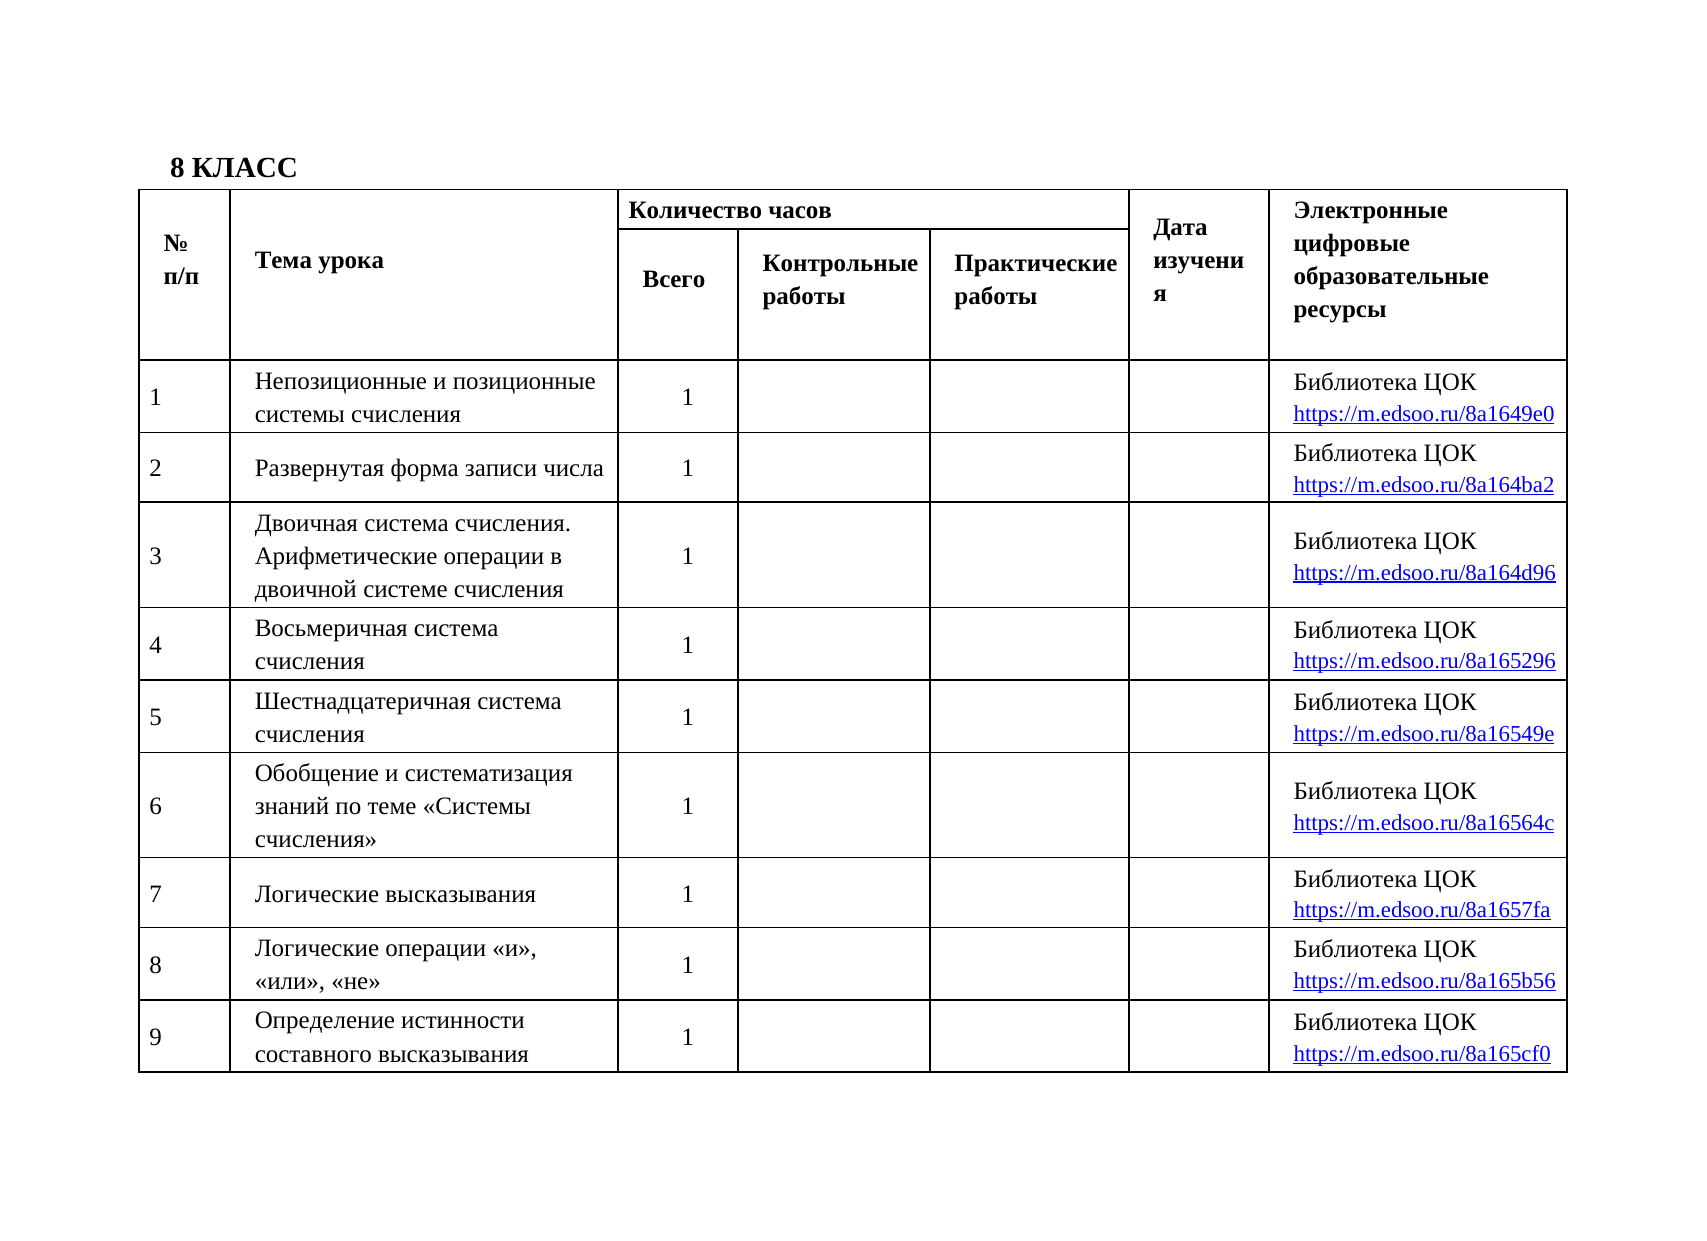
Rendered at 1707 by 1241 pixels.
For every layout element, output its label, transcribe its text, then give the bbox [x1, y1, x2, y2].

table_cell 1 [619, 753, 737, 857]
table_cell Библиотека ЦОК https://m.edsoo.ru/8a164d96 [1270, 503, 1566, 607]
table_cell [931, 503, 1128, 607]
table_cell [931, 433, 1128, 501]
table_header Тема урока [231, 190, 617, 359]
table_cell 5 [140, 681, 229, 751]
table_cell Библиотека ЦОК https://m.edsoo.ru/8a1657fa [1270, 858, 1566, 926]
table_header Количество часов [619, 190, 1128, 228]
table_cell 1 [619, 503, 737, 607]
table_header № п/п [140, 190, 229, 359]
table_cell [931, 361, 1128, 432]
table_header Дата изучения [1130, 190, 1268, 359]
table_cell Контрольные работы [739, 230, 929, 359]
table_cell Двоичная система счисления. Арифметические операции в двоичной системе счисления [231, 503, 617, 607]
table_cell [739, 753, 929, 857]
table_cell 1 [619, 858, 737, 926]
table_cell 1 [619, 681, 737, 751]
table_cell [1130, 503, 1268, 607]
table_cell 4 [140, 608, 229, 679]
table_cell [739, 1001, 929, 1071]
table_cell Всего [619, 230, 737, 359]
table_cell [739, 681, 929, 751]
table_cell [931, 608, 1128, 679]
table_cell 8 [140, 928, 229, 999]
table_cell [931, 681, 1128, 751]
table_cell Библиотека ЦОК https://m.edsoo.ru/8a165cf0 [1270, 1001, 1566, 1071]
table_cell 2 [140, 433, 229, 501]
table_cell [739, 503, 929, 607]
table_cell [931, 753, 1128, 857]
table_cell 1 [619, 1001, 737, 1071]
table_cell Практические работы [931, 230, 1128, 359]
table_cell Непозиционные и позиционные системы счисления [231, 361, 617, 432]
table_header Электронные цифровые образовательные ресурсы [1270, 190, 1566, 359]
table_cell Библиотека ЦОК https://m.edsoo.ru/8a16564c [1270, 753, 1566, 857]
table_cell [1130, 681, 1268, 751]
table_cell 1 [619, 361, 737, 432]
table_cell [1130, 858, 1268, 926]
table_cell [1130, 753, 1268, 857]
table_cell Определение истинности составного высказывания [231, 1001, 617, 1071]
table_cell Логические высказывания [231, 858, 617, 926]
table_cell Обобщение и систематизация знаний по теме «Системы счисления» [231, 753, 617, 857]
table_cell [931, 1001, 1128, 1071]
table_cell [1130, 928, 1268, 999]
table_cell 1 [619, 928, 737, 999]
table_cell 9 [140, 1001, 229, 1071]
table_cell Библиотека ЦОК https://m.edsoo.ru/8a165b56 [1270, 928, 1566, 999]
table_cell [739, 858, 929, 926]
table_cell [1130, 608, 1268, 679]
table_cell [931, 858, 1128, 926]
table_cell [1130, 361, 1268, 432]
table_cell [739, 608, 929, 679]
table_cell Библиотека ЦОК https://m.edsoo.ru/8a1649e0 [1270, 361, 1566, 432]
table_cell [1130, 1001, 1268, 1071]
table_cell 1 [140, 361, 229, 432]
table_cell [931, 928, 1128, 999]
text 8 КЛАСС [162, 150, 1557, 183]
table_cell Библиотека ЦОК https://m.edsoo.ru/8a16549e [1270, 681, 1566, 751]
table_cell Шестнадцатеричная система счисления [231, 681, 617, 751]
table_cell 1 [619, 608, 737, 679]
table_cell Библиотека ЦОК https://m.edsoo.ru/8a165296 [1270, 608, 1566, 679]
table_cell 1 [619, 433, 737, 501]
table_cell 3 [140, 503, 229, 607]
table_cell [739, 361, 929, 432]
table_cell Восьмеричная система счисления [231, 608, 617, 679]
table_cell 6 [140, 753, 229, 857]
table_cell Библиотека ЦОК https://m.edsoo.ru/8a164ba2 [1270, 433, 1566, 501]
table_cell Логические операции «и», «или», «не» [231, 928, 617, 999]
table_cell [739, 433, 929, 501]
table_cell Развернутая форма записи числа [231, 433, 617, 501]
table_cell 7 [140, 858, 229, 926]
table_cell [1130, 433, 1268, 501]
table_cell [739, 928, 929, 999]
